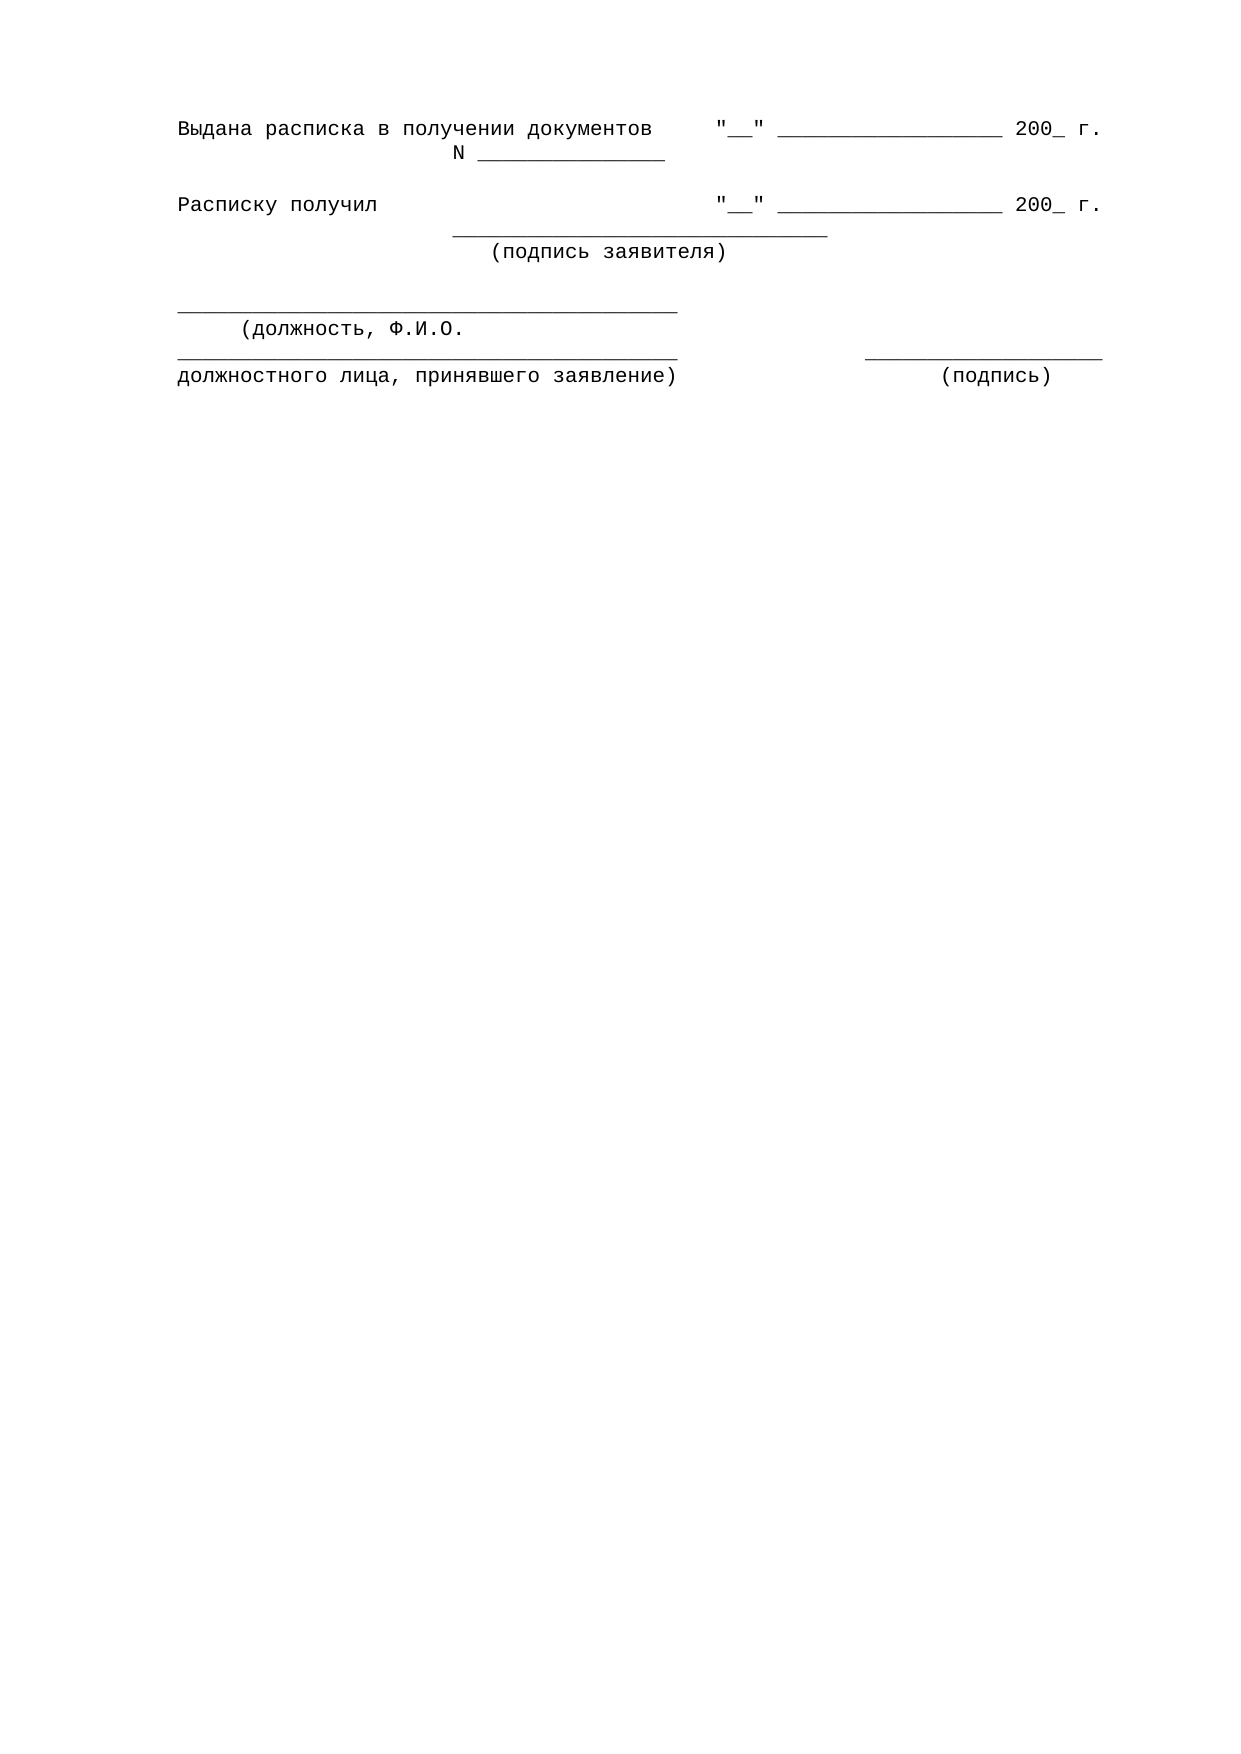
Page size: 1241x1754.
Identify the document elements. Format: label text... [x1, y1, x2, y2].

text (должность, Ф.И.О. [177, 317, 1152, 341]
text ________________________________________ [177, 294, 1152, 317]
text Расписку получил "__" __________________ 200_ г. [177, 194, 1152, 218]
text Выдана расписка в получении документов "__" __________________ 200_ г. [177, 118, 1152, 142]
text ______________________________ [177, 218, 1152, 241]
text (подпись заявителя) [177, 241, 1152, 265]
text должностного лица, принявшего заявление) (подпись) [177, 365, 1152, 388]
text ________________________________________ ___________________ [177, 341, 1152, 365]
text N _______________ [177, 142, 1152, 165]
